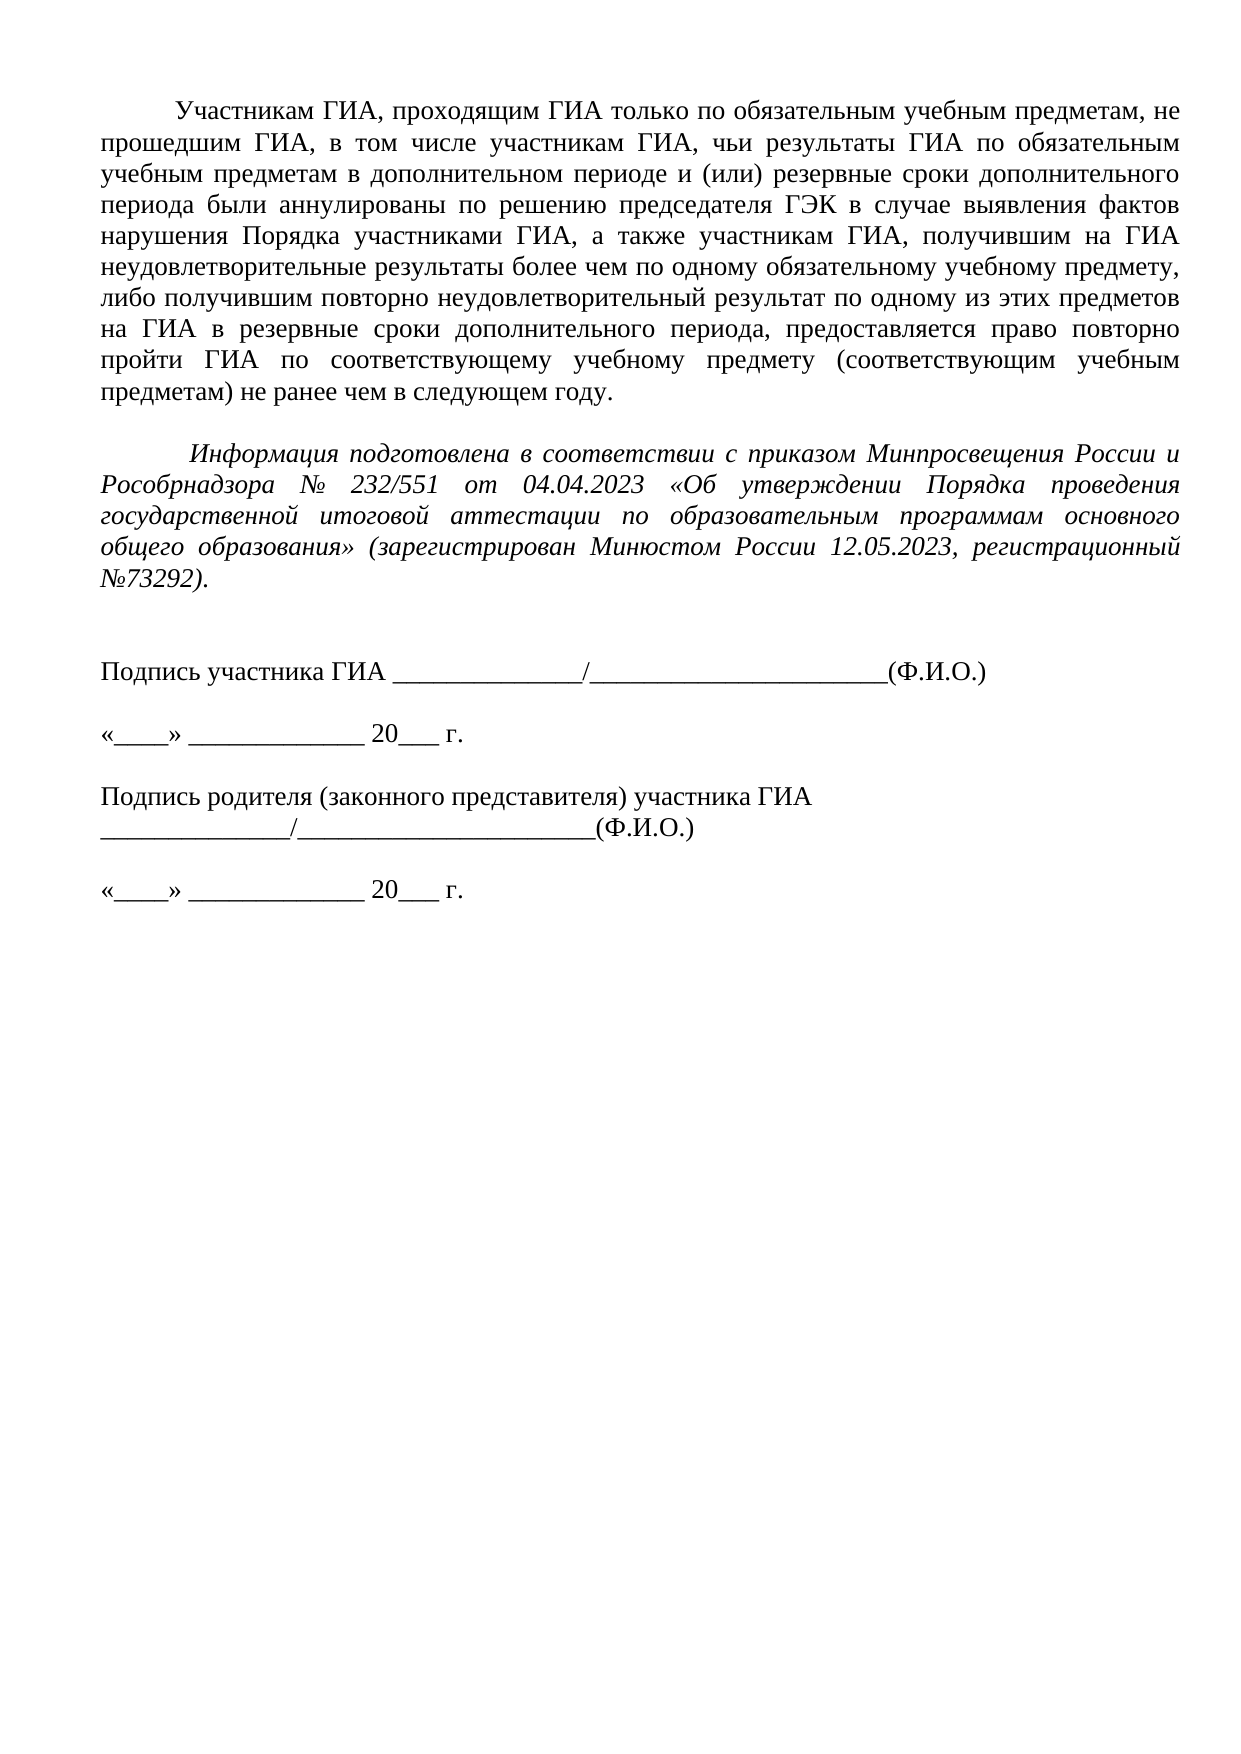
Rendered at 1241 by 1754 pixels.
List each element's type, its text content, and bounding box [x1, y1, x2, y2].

text Подпись родителя (законного представителя) участника ГИА ______________/______________________(Ф.И.О.) [100, 780, 1181, 842]
text «____» _____________ 20___ г. [100, 717, 1181, 748]
text Информация подготовлена в соответствии с приказом Минпросвещения России и Рособрнадзора № 232/551 от 04.04.2023 «Об утверждении Порядка проведения государственной итоговой аттестации по образовательным программам основного общего образования» (зарегистрирован Минюстом России 12.05.2023, регистрационный №73292). [100, 437, 1181, 593]
text Подпись участника ГИА ______________/______________________(Ф.И.О.) [100, 655, 1181, 686]
text «____» _____________ 20___ г. [100, 873, 1181, 904]
text Участникам ГИА, проходящим ГИА только по обязательным учебным предметам, не прошедшим ГИА, в том числе участникам ГИА, чьи результаты ГИА по обязательным учебным предметам в дополнительном периоде и (или) резервные сроки дополнительного периода были аннулированы по решению председателя ГЭК в случае выявления фактов нарушения Порядка участниками ГИА, а также участникам ГИА, получившим на ГИА неудовлетворительные результаты более чем по одному обязательному учебному предмету, либо получившим повторно неудовлетворительный результат по одному из этих предметов на ГИА в резервные сроки дополнительного периода, предоставляется право повторно пройти ГИА по соответствующему учебному предмету (соответствующим учебным предметам) не ранее чем в следующем году. [100, 94, 1181, 406]
